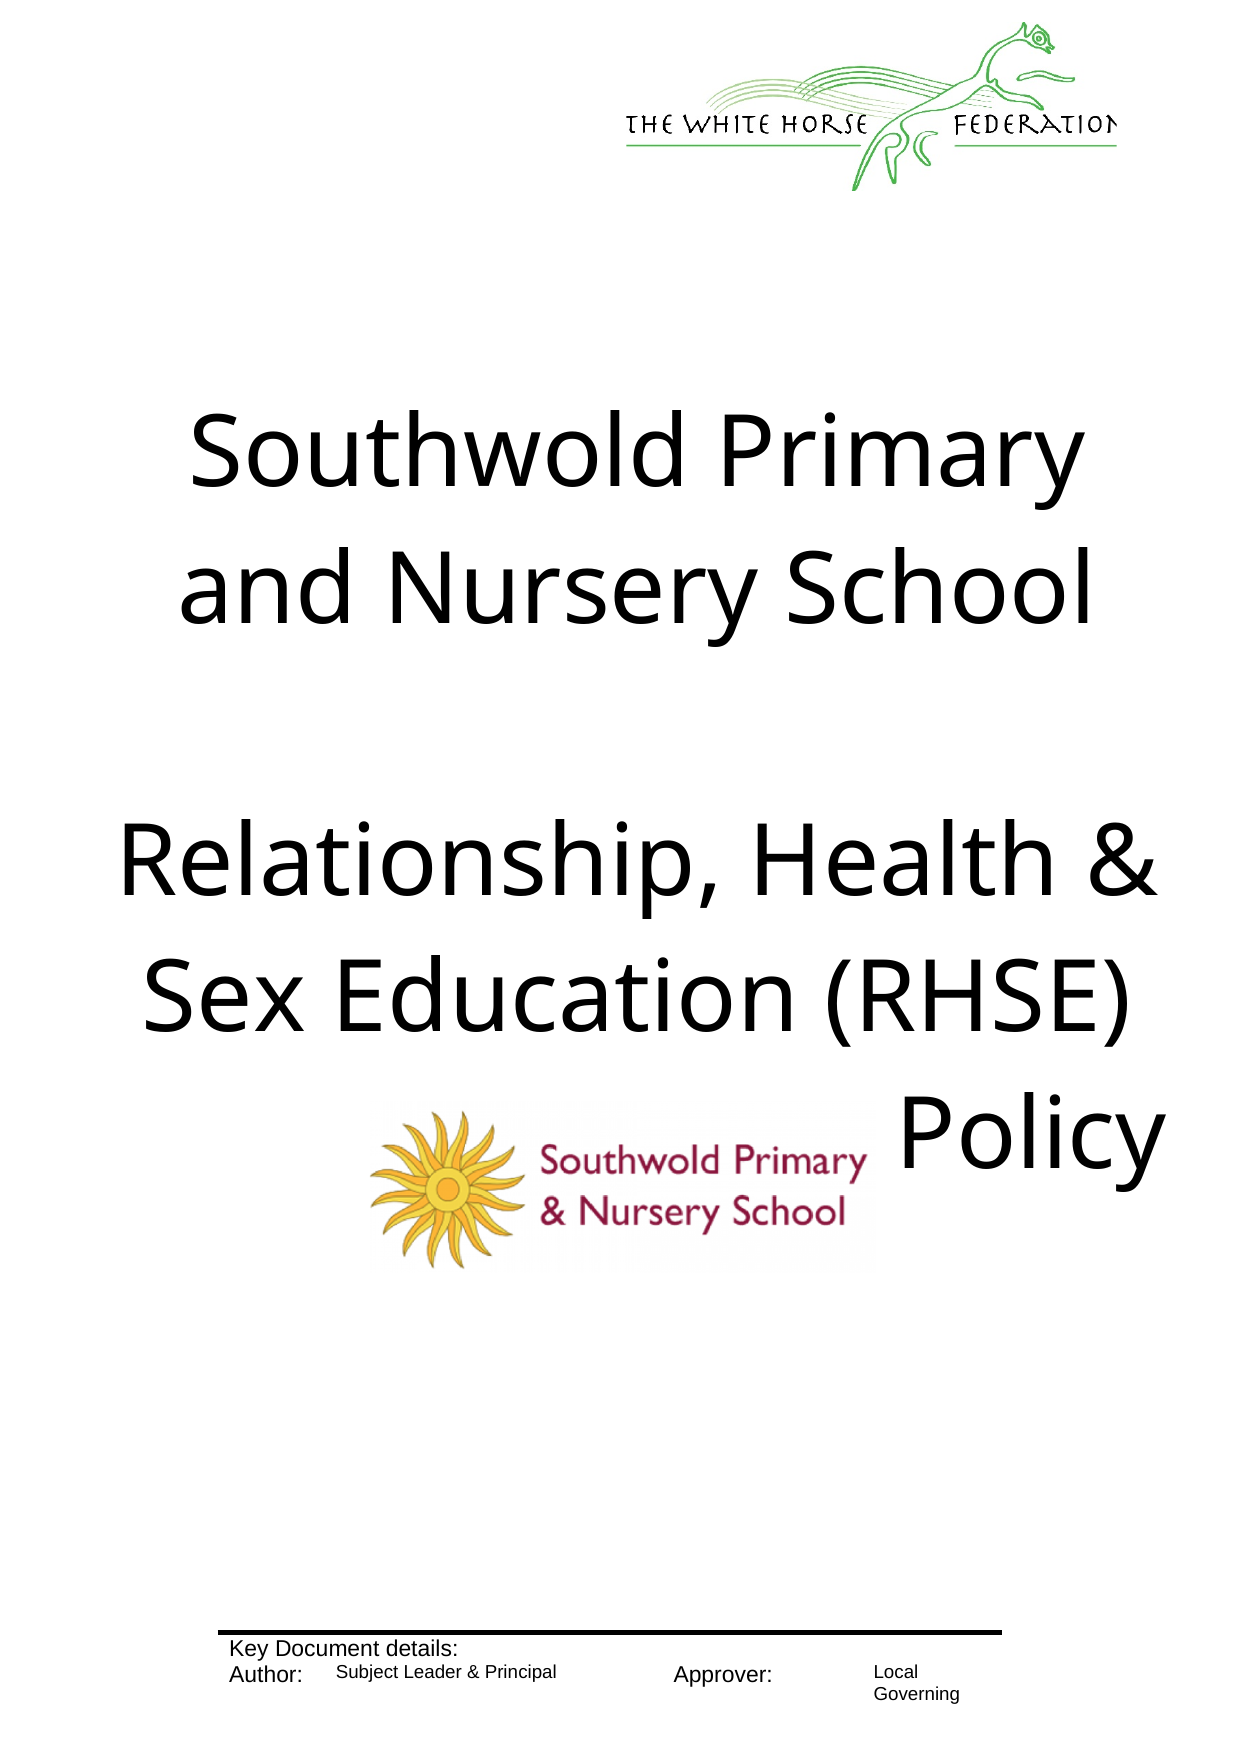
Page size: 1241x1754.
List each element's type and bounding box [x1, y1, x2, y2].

picture [625, 22, 1116, 189]
picture [369, 1101, 877, 1273]
